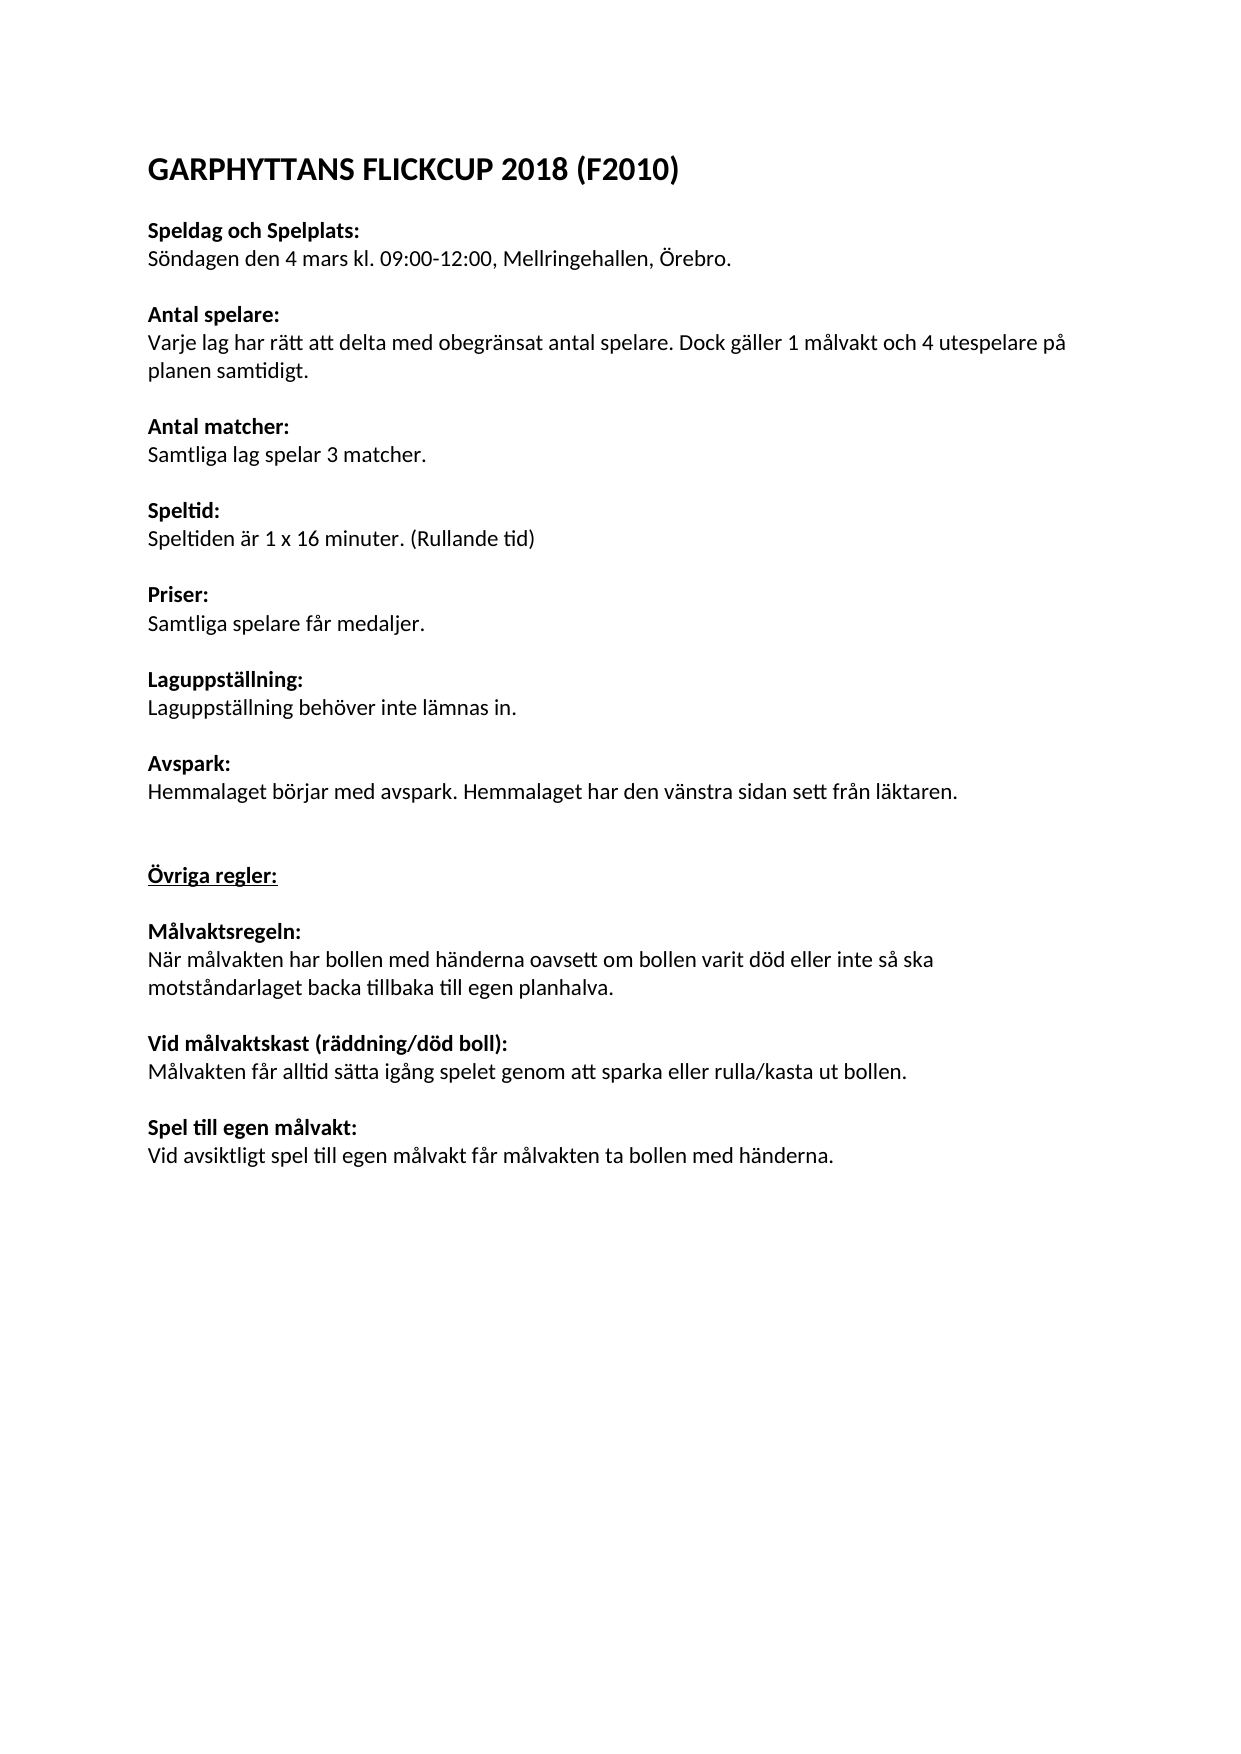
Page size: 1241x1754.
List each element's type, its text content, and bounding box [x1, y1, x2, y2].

text Vid målvaktskast (räddning/död boll): [148, 1029, 1093, 1057]
text Laguppställning behöver inte lämnas in. [148, 693, 1093, 721]
text Speldag och Spelplats: [148, 216, 1093, 244]
text Målvakten får alltid sätta igång spelet genom att sparka eller rulla/kasta ut bollen. [148, 1057, 1093, 1085]
text När målvakten har bollen med händerna oavsett om bollen varit död eller inte så ska motståndarlaget backa tillbaka till egen planhalva. [148, 945, 1093, 1001]
text Speltid: [148, 497, 1093, 524]
text Samtliga spelare får medaljer. [148, 609, 1093, 637]
text Antal spelare: [148, 300, 1093, 328]
text Varje lag har rätt att delta med obegränsat antal spelare. Dock gäller 1 målvakt och 4 utespelare på planen samtidigt. [148, 328, 1093, 384]
text Samtliga lag spelar 3 matcher. [148, 441, 1093, 468]
text Vid avsiktligt spel till egen målvakt får målvakten ta bollen med händerna. [148, 1141, 1093, 1169]
text Priser: [148, 581, 1093, 609]
text Hemmalaget börjar med avspark. Hemmalaget har den vänstra sidan sett från läktaren. [148, 777, 1093, 805]
text GARPHYTTANS FLICKCUP 2018 (F2010) [148, 148, 1093, 188]
text Spel till egen målvakt: [148, 1113, 1093, 1141]
text Speltiden är 1 x 16 minuter. (Rullande tid) [148, 524, 1093, 553]
text Målvaktsregeln: [148, 917, 1093, 945]
text Antal matcher: [148, 412, 1093, 441]
text Laguppställning: [148, 665, 1093, 693]
text Övriga regler: [148, 861, 1093, 889]
text Avspark: [148, 749, 1093, 777]
text Söndagen den 4 mars kl. 09:00-12:00, Mellringehallen, Örebro. [148, 244, 1093, 272]
